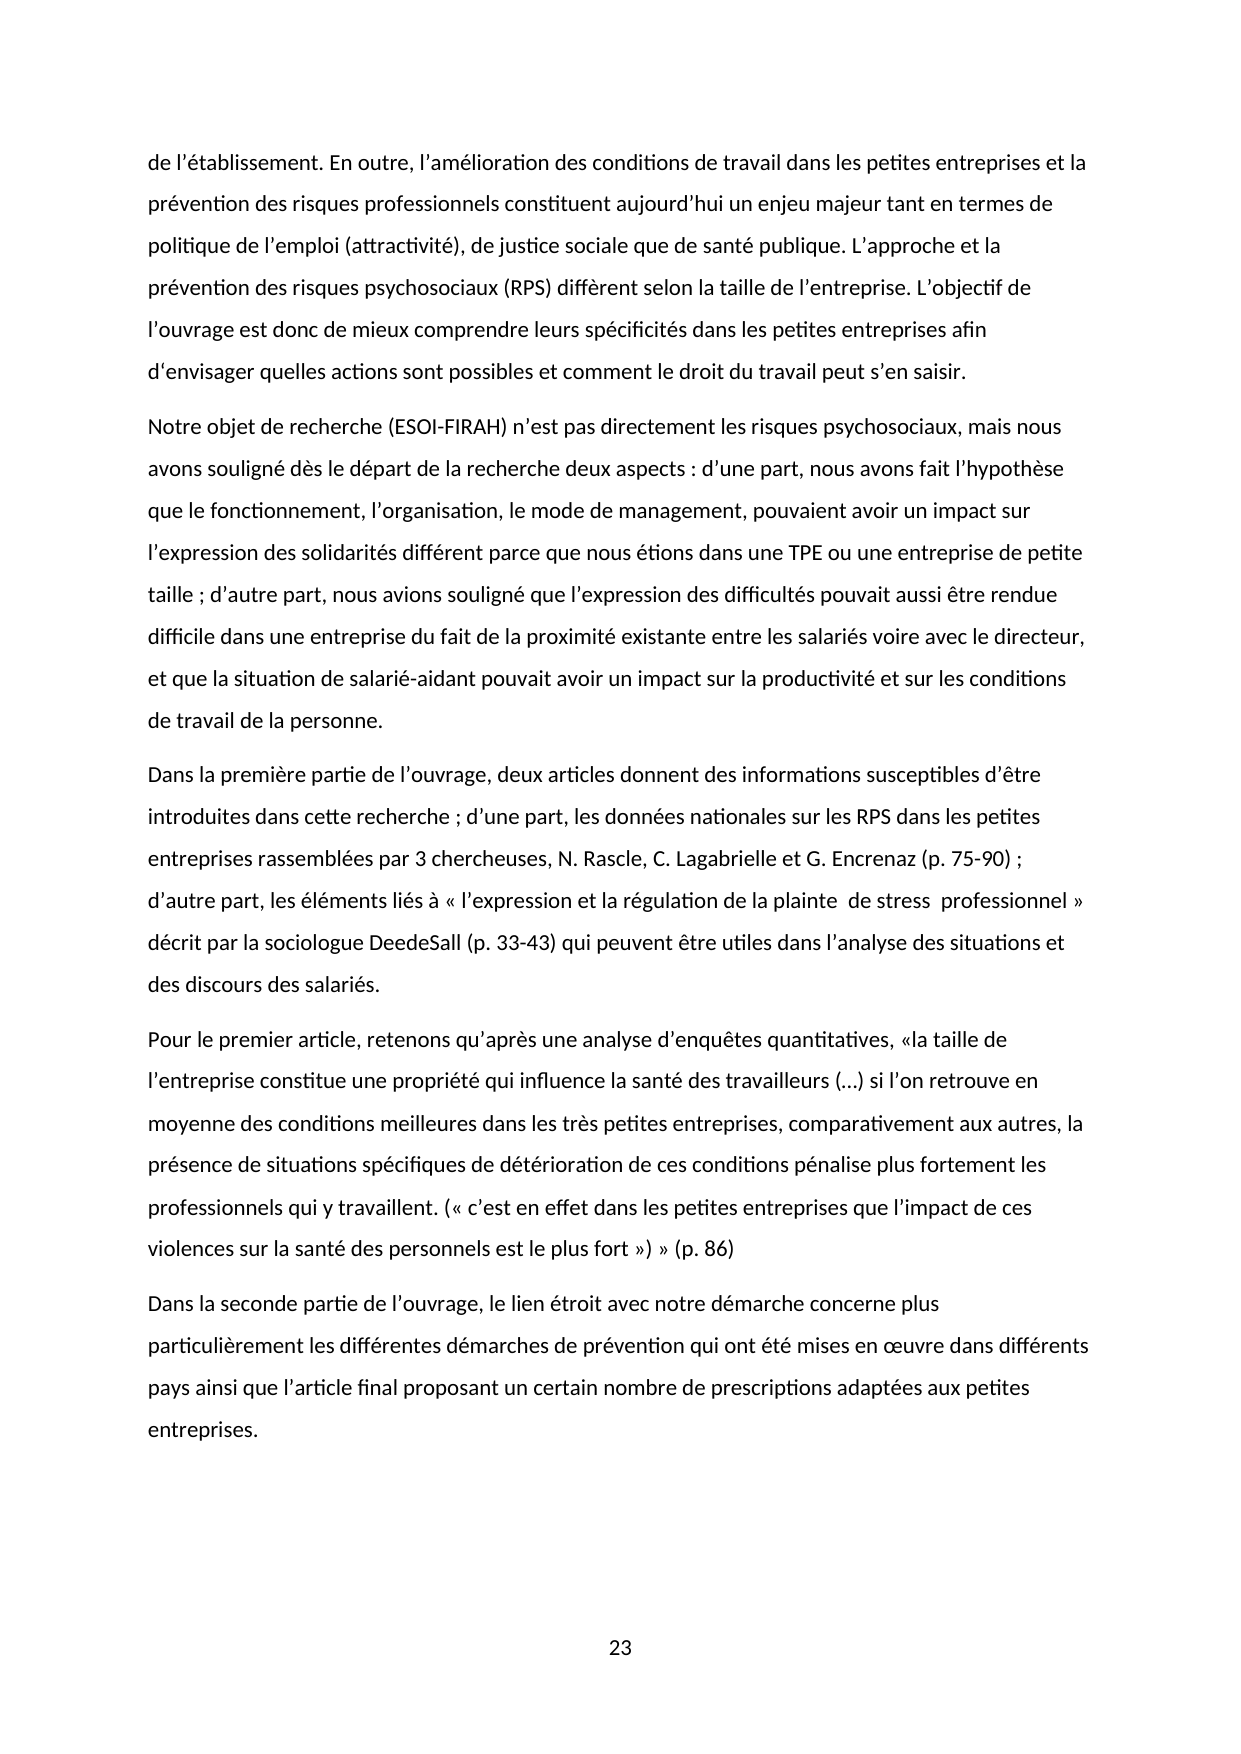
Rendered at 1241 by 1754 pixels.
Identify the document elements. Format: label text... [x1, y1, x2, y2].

text Pour le premier article, retenons qu’après une analyse d’enquêtes quantitatives, «la taille de l’entreprise constitue une propriété qui influence la santé des travailleurs (…) si l’on retrouve en moyenne des conditions meilleures dans les très petites entreprises, comparativement aux autres, la présence de situations spécifiques de détérioration de ces conditions pénalise plus fortement les professionnels qui y travaillent. (« c’est en effet dans les petites entreprises que l’impact de ces violences sur la santé des personnels est le plus fort ») » (p. 86) [148, 1025, 1093, 1263]
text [148, 148, 1093, 386]
text Dans la première partie de l’ouvrage, deux articles donnent des informations susceptibles d’être introduites dans cette recherche ; d’une part, les données nationales sur les RPS dans les petites entreprises rassemblées par 3 chercheuses, N. Rascle, C. Lagabrielle et G. Encrenaz (p. 75-90) ; d’autre part, les éléments liés à « l’expression et la régulation de la plainte de stress professionnel » décrit par la sociologue DeedeSall (p. 33-43) qui peuvent être utiles dans l’analyse des situations et des discours des salariés. [148, 760, 1093, 998]
text Dans la seconde partie de l’ouvrage, le lien étroit avec notre démarche concerne plus particulièrement les différentes démarches de prévention qui ont été mises en œuvre dans différents pays ainsi que l’article final proposant un certain nombre de prescriptions adaptées aux petites entreprises. [148, 1289, 1093, 1443]
text Notre objet de recherche (ESOI-FIRAH) n’est pas directement les risques psychosociaux, mais nous avons souligné dès le départ de la recherche deux aspects : d’une part, nous avons fait l’hypothèse que le fonctionnement, l’organisation, le mode de management, pouvaient avoir un impact sur l’expression des solidarités différent parce que nous étions dans une TPE ou une entreprise de petite taille ; d’autre part, nous avions souligné que l’expression des difficultés pouvait aussi être rendue difficile dans une entreprise du fait de la proximité existante entre les salariés voire avec le directeur, et que la situation de salarié-aidant pouvait avoir un impact sur la productivité et sur les conditions de travail de la personne. [148, 412, 1093, 734]
